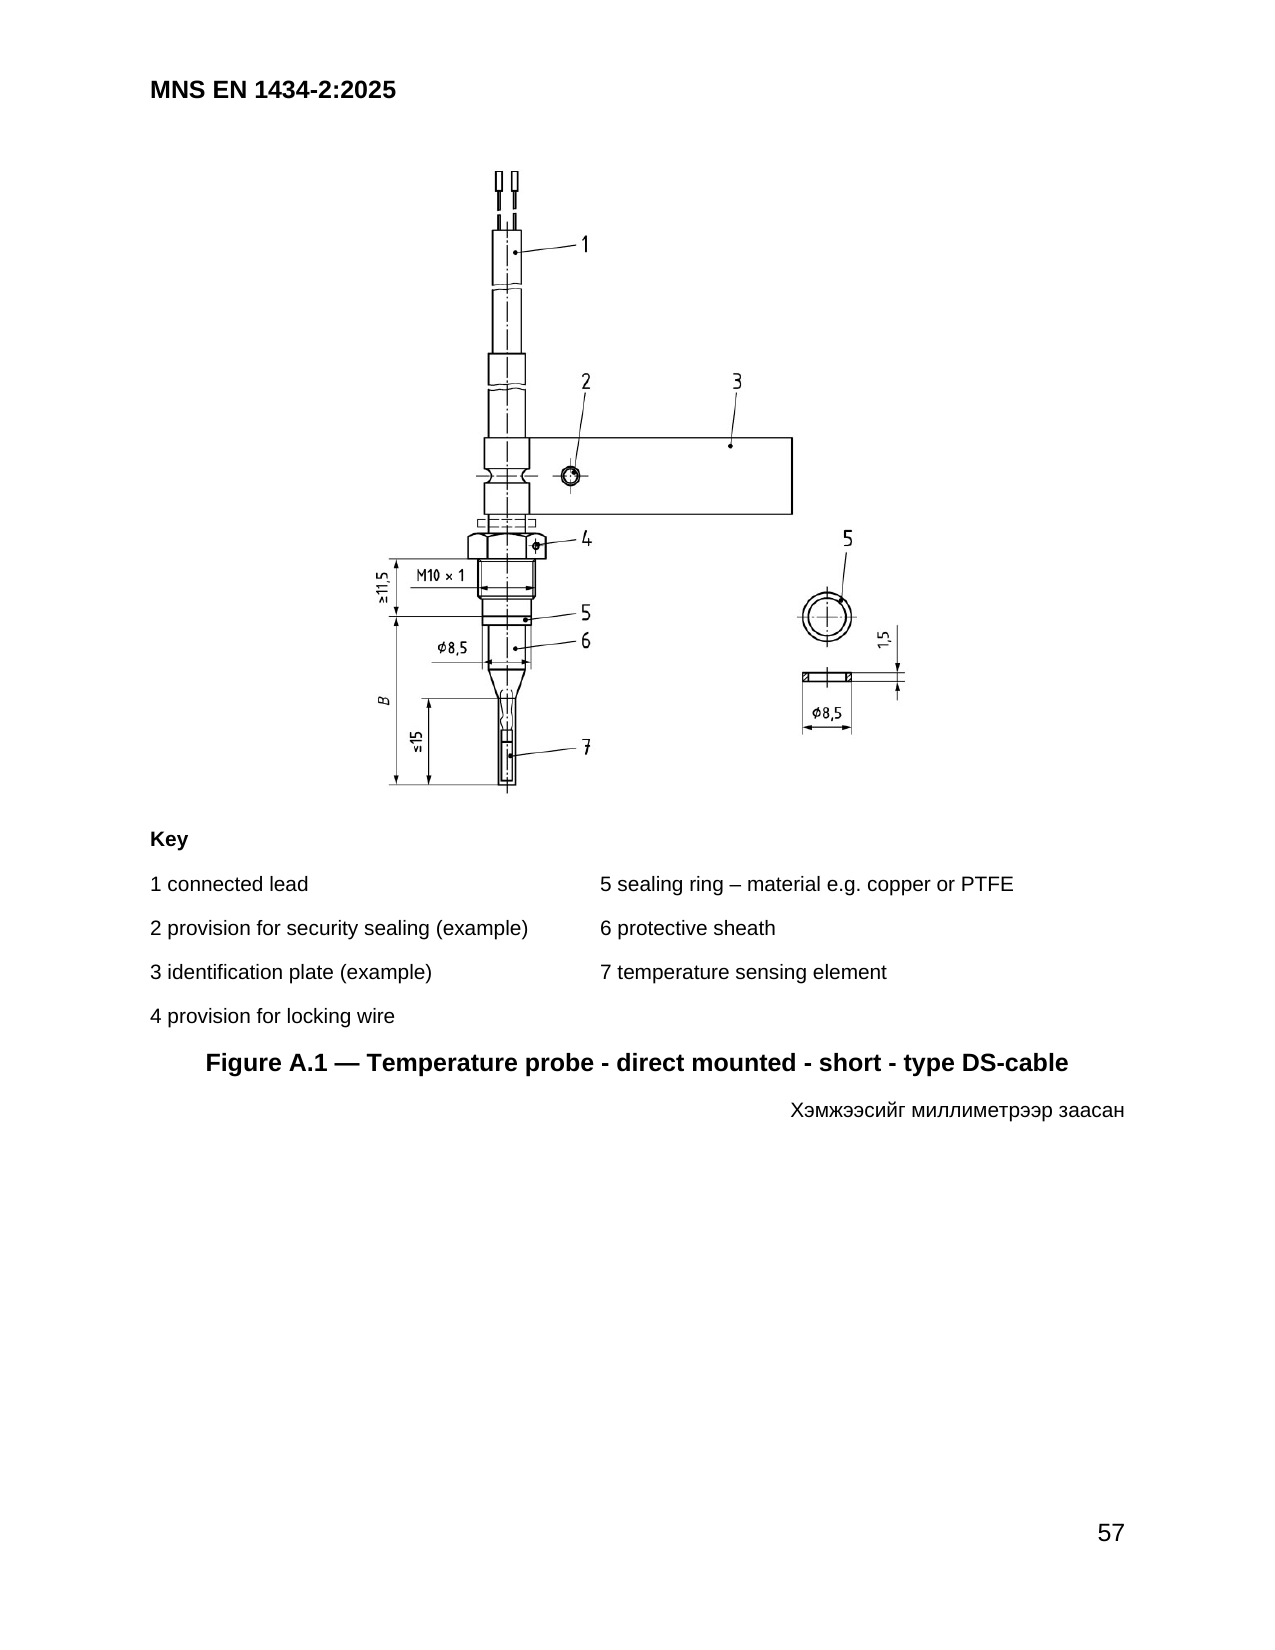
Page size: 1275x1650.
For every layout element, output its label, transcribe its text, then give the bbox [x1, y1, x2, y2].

picture [334, 150, 941, 807]
text Figure A.1 — Temperature probe - direct mounted - short - type DS-cable [150, 1048, 1125, 1077]
text 1 connected lead 5 sealing ring – material e.g. copper or PTFE [150, 871, 1125, 895]
text 3 identification plate (example) 7 temperature sensing element [150, 960, 1125, 984]
text Key [150, 827, 1125, 851]
text 2 provision for security sealing (example) 6 protective sheath [150, 916, 1125, 939]
text 4 provision for locking wire [150, 1004, 1125, 1028]
text Хэмжээсийг миллиметрээр заасан [150, 1098, 1125, 1122]
